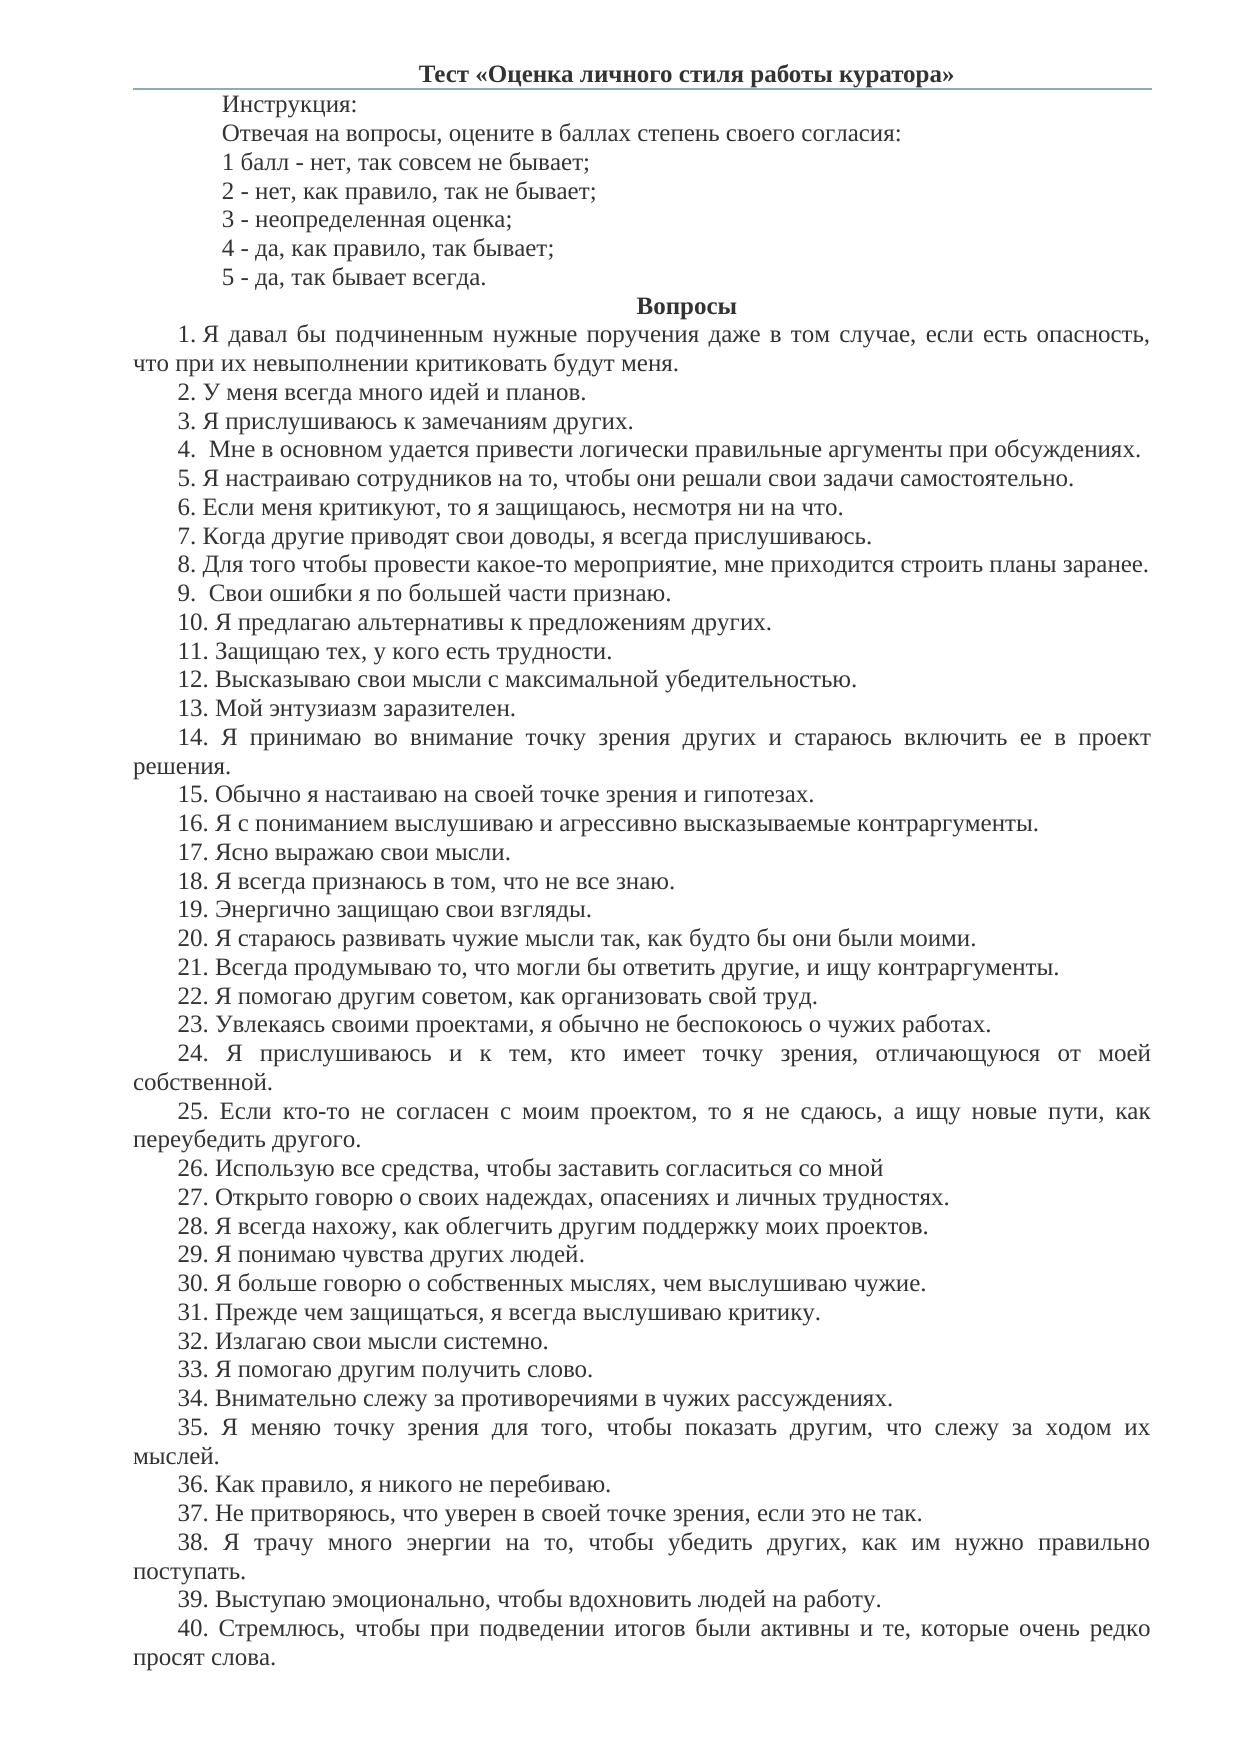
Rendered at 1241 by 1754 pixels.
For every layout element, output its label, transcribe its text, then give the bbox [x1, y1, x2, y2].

text 1 балл - нет, так совсем не бывает; [133, 147, 1152, 176]
text 35. Я меняю точку зрения для того, чтобы показать другим, что слежу за ходом их мыслей. [133, 1412, 1152, 1469]
text 36. Как правило, я никого не перебиваю. [133, 1469, 1152, 1498]
text 17. Ясно выражаю свои мысли. [133, 837, 1152, 866]
text 12. Высказываю свои мысли с максимальной убедительностью. [133, 664, 1152, 693]
text Тест «Оценка личного стиля работы куратора» [133, 59, 1152, 88]
text 4. Мне в основном удается привести логически правильные аргументы при обсуждениях. [133, 434, 1152, 463]
text 40. Стремлюсь, чтобы при подведении итогов были активны и те, которые очень редко просят слова. [133, 1613, 1152, 1671]
text 34. Внимательно слежу за противоречиями в чужих рассуждениях. [133, 1383, 1152, 1412]
text Отвечая на вопросы, оцените в баллах степень своего согласия: [133, 118, 1152, 147]
text 8. Для того чтобы провести какое-то мероприятие, мне приходится строить планы заранее. [133, 549, 1152, 578]
text 4 - да, как правило, так бывает; [133, 233, 1152, 262]
text 39. Выступаю эмоционально, чтобы вдохновить людей на работу. [133, 1584, 1152, 1613]
text 6. Если меня критикуют, то я защищаюсь, несмотря ни на что. [133, 492, 1152, 521]
text 38. Я трачу много энергии на то, чтобы убедить других, как им нужно правильно поступать. [133, 1527, 1152, 1584]
text 5. Я настраиваю сотрудников на то, чтобы они решали свои задачи самостоятельно. [133, 463, 1152, 492]
text 20. Я стараюсь развивать чужие мысли так, как будто бы они были моими. [133, 923, 1152, 952]
text 22. Я помогаю другим советом, как организовать свой труд. [133, 981, 1152, 1009]
text 25. Если кто-то не согласен с моим проектом, то я не сдаюсь, а ищу новые пути, как переубедить другого. [133, 1096, 1152, 1153]
text 31. Прежде чем защищаться, я всегда выслушиваю критику. [133, 1297, 1152, 1326]
text 23. Увлекаясь своими проектами, я обычно не беспокоюсь о чужих работах. [133, 1009, 1152, 1038]
text 28. Я всегда нахожу, как облегчить другим поддержку моих проектов. [133, 1211, 1152, 1239]
text 5 - да, так бывает всегда. [133, 262, 1152, 291]
text 29. Я понимаю чувства других людей. [133, 1239, 1152, 1268]
text 10. Я предлагаю альтернативы к предложениям других. [133, 607, 1152, 636]
text 33. Я помогаю другим получить слово. [133, 1354, 1152, 1383]
text 14. Я принимаю во внимание точку зрения других и стараюсь включить ее в проект решения. [133, 722, 1152, 779]
text 18. Я всегда признаюсь в том, что не все знаю. [133, 866, 1152, 894]
text 2. У меня всегда много идей и планов. [133, 377, 1152, 406]
text 13. Мой энтузиазм заразителен. [133, 693, 1152, 722]
text 21. Всегда продумываю то, что могли бы ответить другие, и ищу контраргументы. [133, 952, 1152, 981]
text 1. Я давал бы подчиненным нужные поручения даже в том случае, если есть опасность, что при их невыполнении критиковать будут меня. [133, 319, 1152, 377]
text 19. Энергично защищаю свои взгляды. [133, 894, 1152, 923]
text 30. Я больше говорю о собственных мыслях, чем выслушиваю чужие. [133, 1268, 1152, 1297]
text 32. Излагаю свои мысли системно. [133, 1326, 1152, 1354]
text 11. Защищаю тех, у кого есть трудности. [133, 636, 1152, 664]
text Вопросы [133, 291, 1152, 319]
text 24. Я прислушиваюсь и к тем, кто имеет точку зрения, отличающуюся от моей собственной. [133, 1038, 1152, 1096]
text Инструкция: [133, 90, 1152, 118]
text 27. Открыто говорю о своих надеждах, опасениях и личных трудностях. [133, 1182, 1152, 1211]
text 9. Свои ошибки я по большей части признаю. [133, 578, 1152, 607]
text 2 - нет, как правило, так не бывает; [133, 176, 1152, 204]
text 3 - неопределенная оценка; [133, 204, 1152, 233]
text 15. Обычно я настаиваю на своей точке зрения и гипотезах. [133, 779, 1152, 808]
text 3. Я прислушиваюсь к замечаниям других. [133, 406, 1152, 434]
text 37. Не притворяюсь, что уверен в своей точке зрения, если это не так. [133, 1498, 1152, 1527]
text 16. Я с пониманием выслушиваю и агрессивно высказываемые контраргументы. [133, 808, 1152, 837]
text 26. Использую все средства, чтобы заставить согласиться со мной [133, 1153, 1152, 1182]
text 7. Когда другие приводят свои доводы, я всегда прислушиваюсь. [133, 521, 1152, 549]
